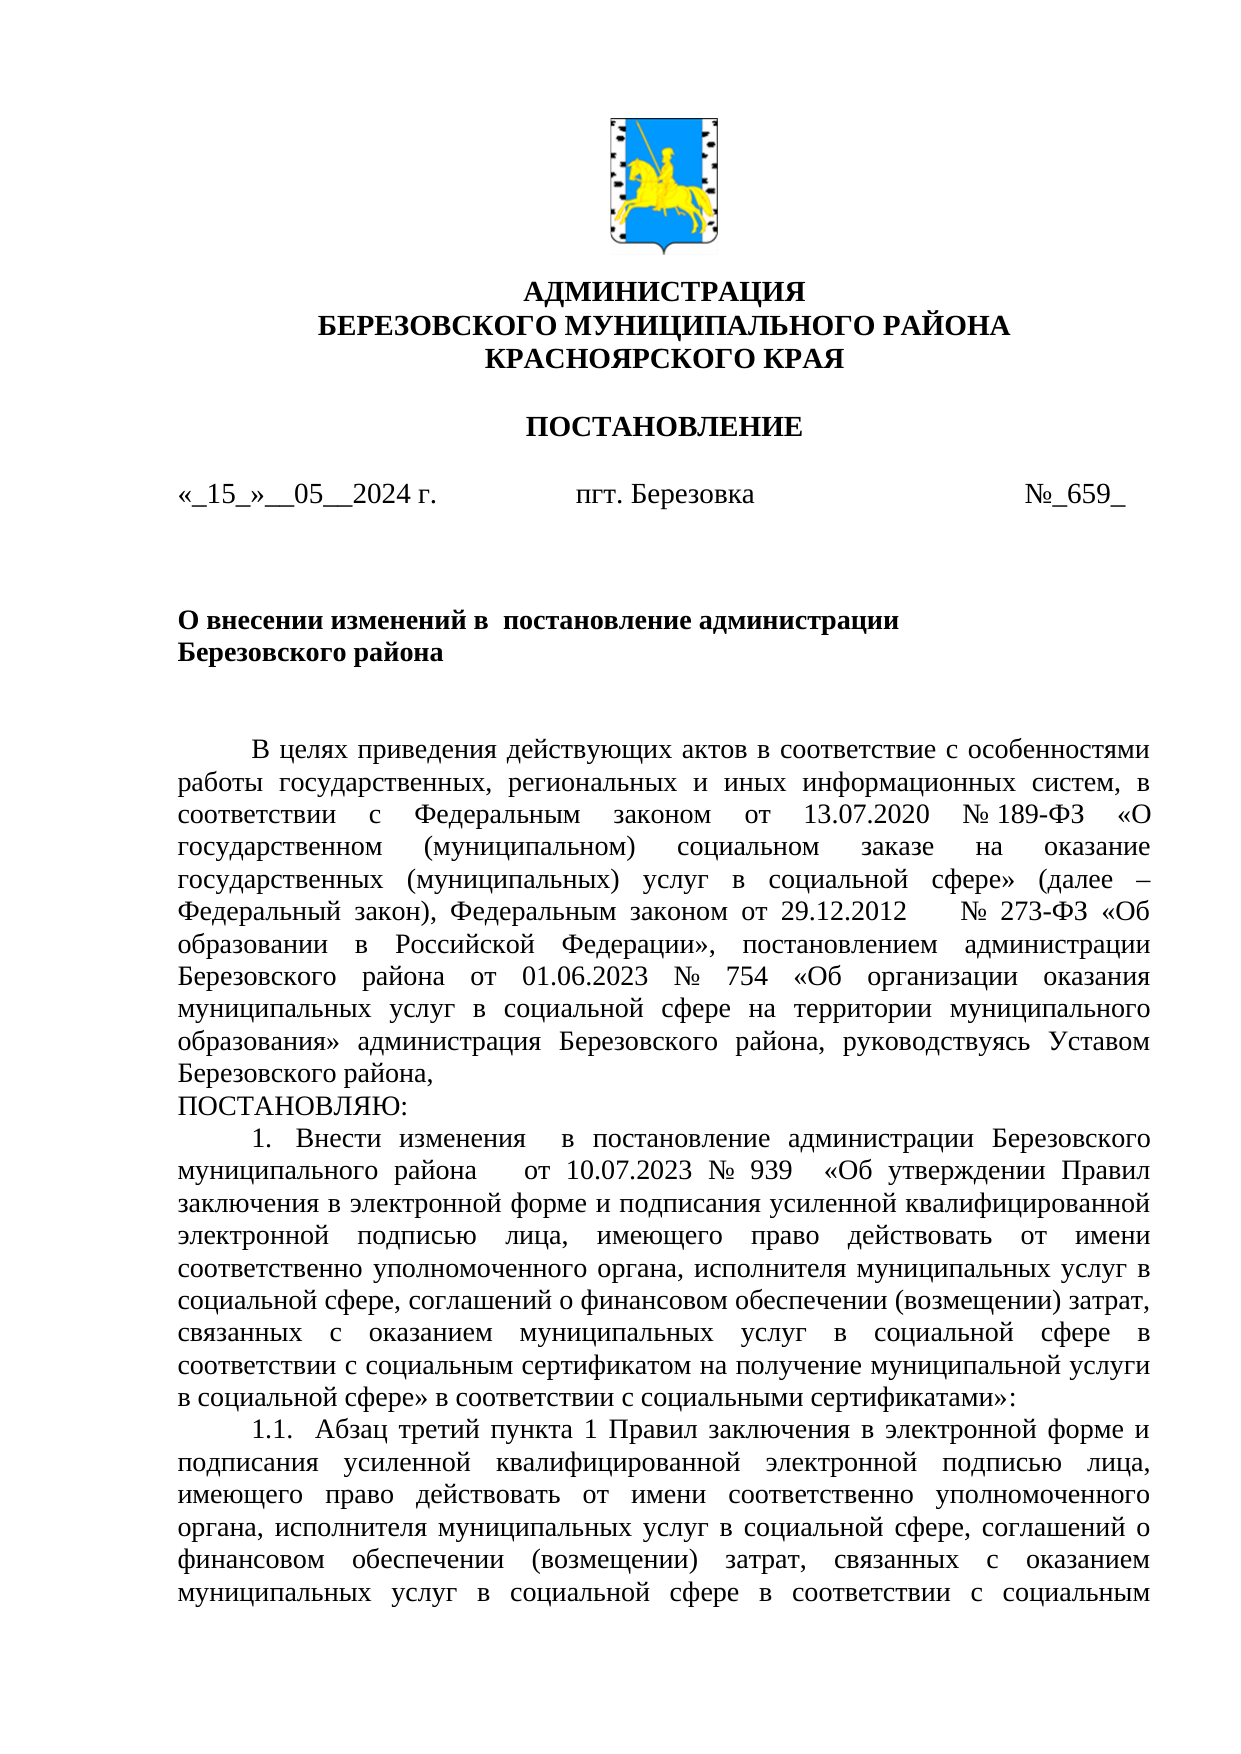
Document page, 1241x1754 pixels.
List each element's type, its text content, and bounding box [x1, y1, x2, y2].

picture [610, 118, 719, 256]
text ПОСТАНОВЛЯЮ: [177, 1089, 1152, 1121]
text Березовского района [177, 635, 1152, 667]
text В целях приведения действующих актов в соответствие с особенностями работы государственных, региональных и иных информационных систем, в соответствии с Федеральным законом от 13.07.2020 № 189-ФЗ «О государственном (муниципальном) социальном заказе на оказание государственных (муниципальных) услуг в социальной сфере» (далее – Федеральный закон), Федеральным законом от 29.12.2012 № 273-ФЗ «Об образовании в Российской Федерации», постановлением администрации Березовского района от 01.06.2023 № 754 «Об организации оказания муниципальных услуг в социальной сфере на территории муниципального образования» администрация Березовского района, руководствуясь Уставом Березовского района, [177, 732, 1152, 1089]
text КРАСНОЯРСКОГО КРАЯ [177, 342, 1152, 375]
text ПОСТАНОВЛЕНИЕ [177, 409, 1152, 442]
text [177, 1413, 1152, 1607]
text АДМИНИСТРАЦИЯ [177, 274, 1152, 308]
text «_15_»__05__2024 г. пгт. Березовка №_659_ [177, 476, 1152, 509]
list Внести изменения в постановление администрации Березовского муниципального района от 10.07.2023 № 939 «Об утверждении Правил заключения в электронной форме и подписания усиленной квалифицированной электронной подписью лица, имеющего право действовать от имени соответственно уполномоченного органа, исполнителя муниципальных услуг в социальной сфере, соглашений о финансовом обеспечении (возмещении) затрат, связанных с оказанием муниципальных услуг в социальной сфере в соответствии с социальным сертификатом на получение муниципальной услуги в социальной сфере» в соответствии с социальными сертификатами»: [177, 1121, 1152, 1413]
text О внесении изменений в постановление администрации [177, 603, 1152, 635]
text БЕРЕЗОВСКОГО МУНИЦИПАЛЬНОГО РАЙОНА [177, 308, 1152, 342]
